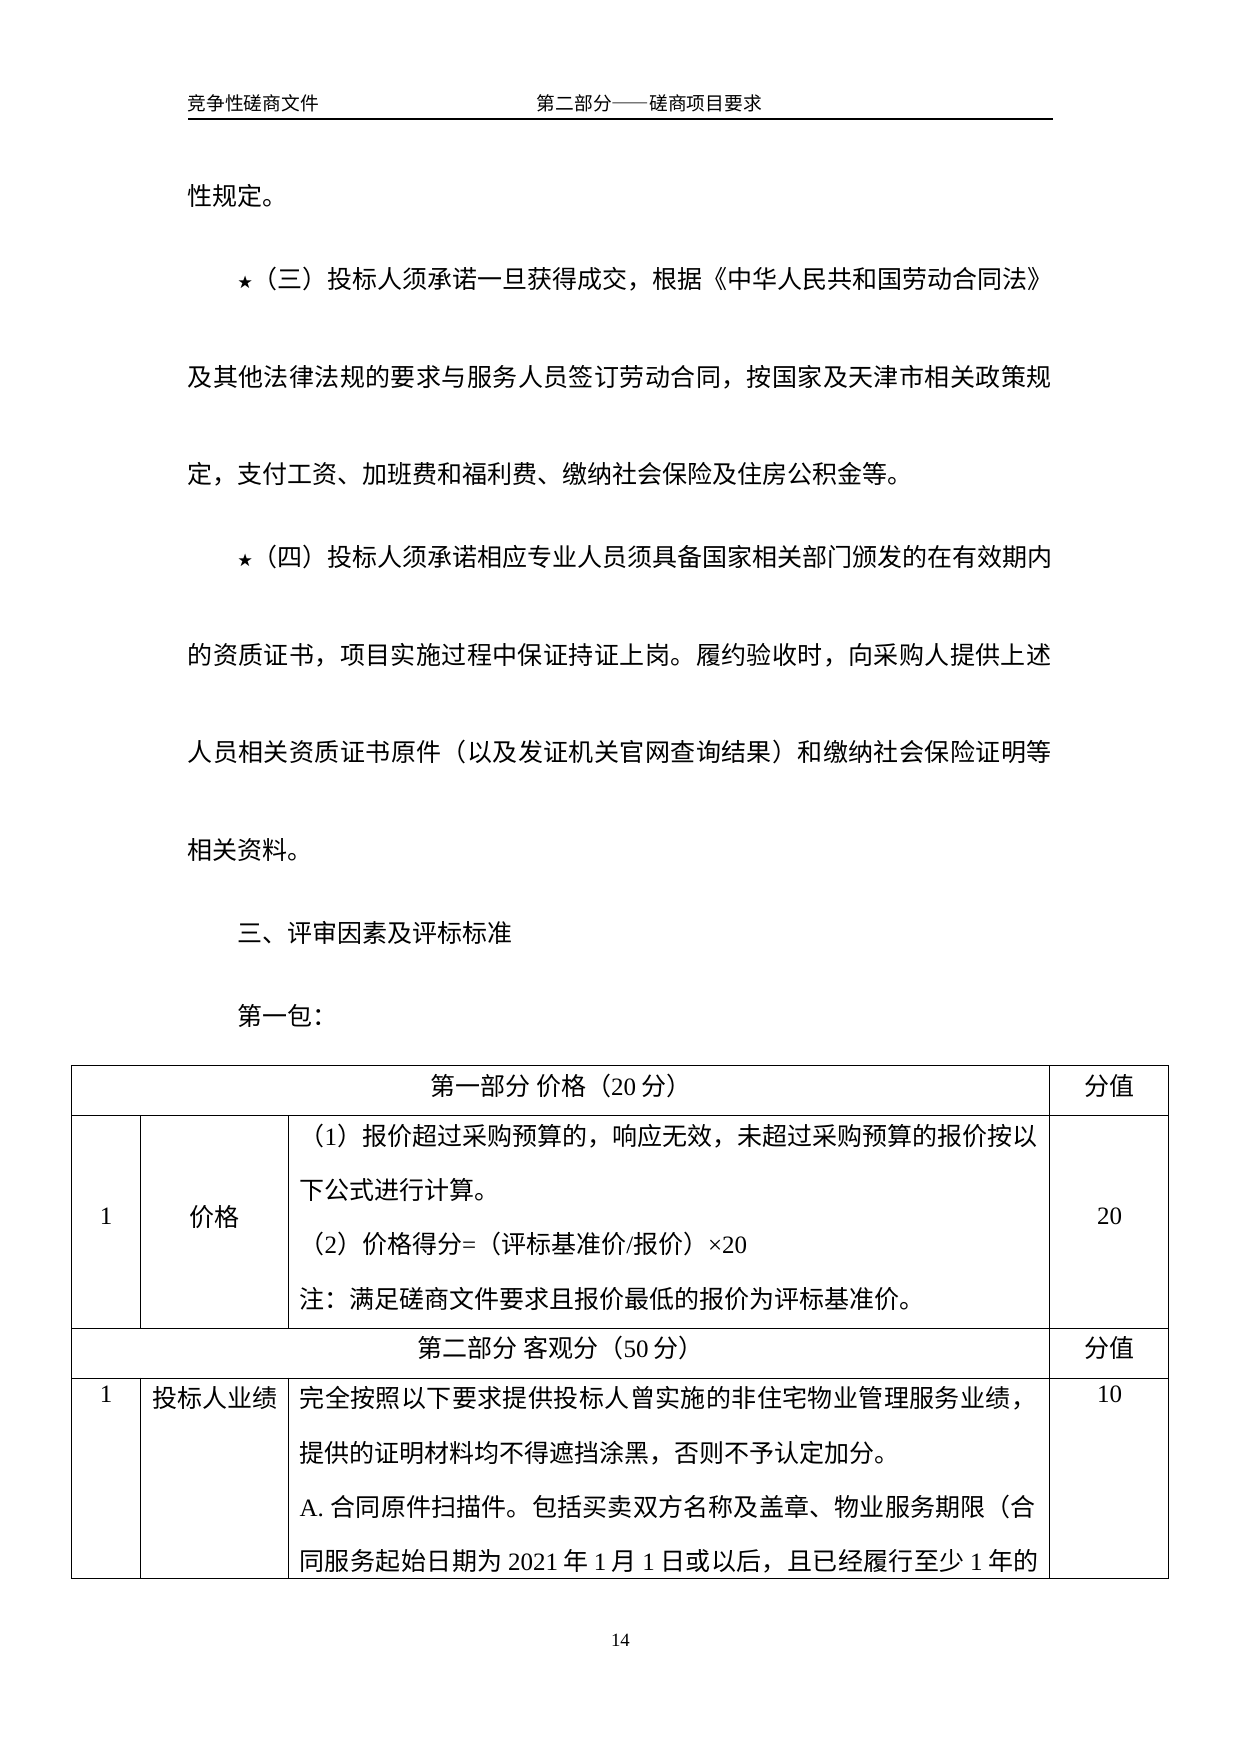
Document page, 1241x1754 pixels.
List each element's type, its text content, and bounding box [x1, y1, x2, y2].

text ★（四）投标人须承诺相应专业人员须具备国家相关部门颁发的在有效期内的资质证书，项目实施过程中保证持证上岗。履约验收时，向采购人提供上述人员相关资质证书原件（以及发证机关官网查询结果）和缴纳社会保险证明等相关资料。 [187, 523, 1053, 881]
table_header 分值 [1050, 1066, 1168, 1115]
table_cell 1 [72, 1379, 140, 1578]
table_cell 第二部分 客观分（50分） [72, 1329, 1049, 1378]
text 第一包： [187, 982, 1053, 1047]
table_cell 10 [1050, 1379, 1168, 1578]
table_cell 价格 [141, 1116, 288, 1328]
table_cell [289, 1379, 1049, 1578]
table_cell 20 [1050, 1116, 1168, 1328]
table_cell 投标人业绩 [141, 1379, 288, 1578]
table_cell 1 [72, 1116, 140, 1328]
text 三、评审因素及评标标准 [187, 899, 1053, 964]
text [187, 162, 1053, 227]
table_cell 分值 [1050, 1329, 1168, 1378]
text ★（三）投标人须承诺一旦获得成交，根据《中华人民共和国劳动合同法》及其他法律法规的要求与服务人员签订劳动合同，按国家及天津市相关政策规定，支付工资、加班费和福利费、缴纳社会保险及住房公积金等。 [187, 245, 1053, 505]
table_cell （1）报价超过采购预算的，响应无效，未超过采购预算的报价按以下公式进行计算。 （2）价格得分=（评标基准价/报价）×20 注：满足磋商文件要求且报价最低的报价为评标基准价。 [289, 1116, 1049, 1328]
table_header 第一部分 价格（20分） [72, 1066, 1049, 1115]
